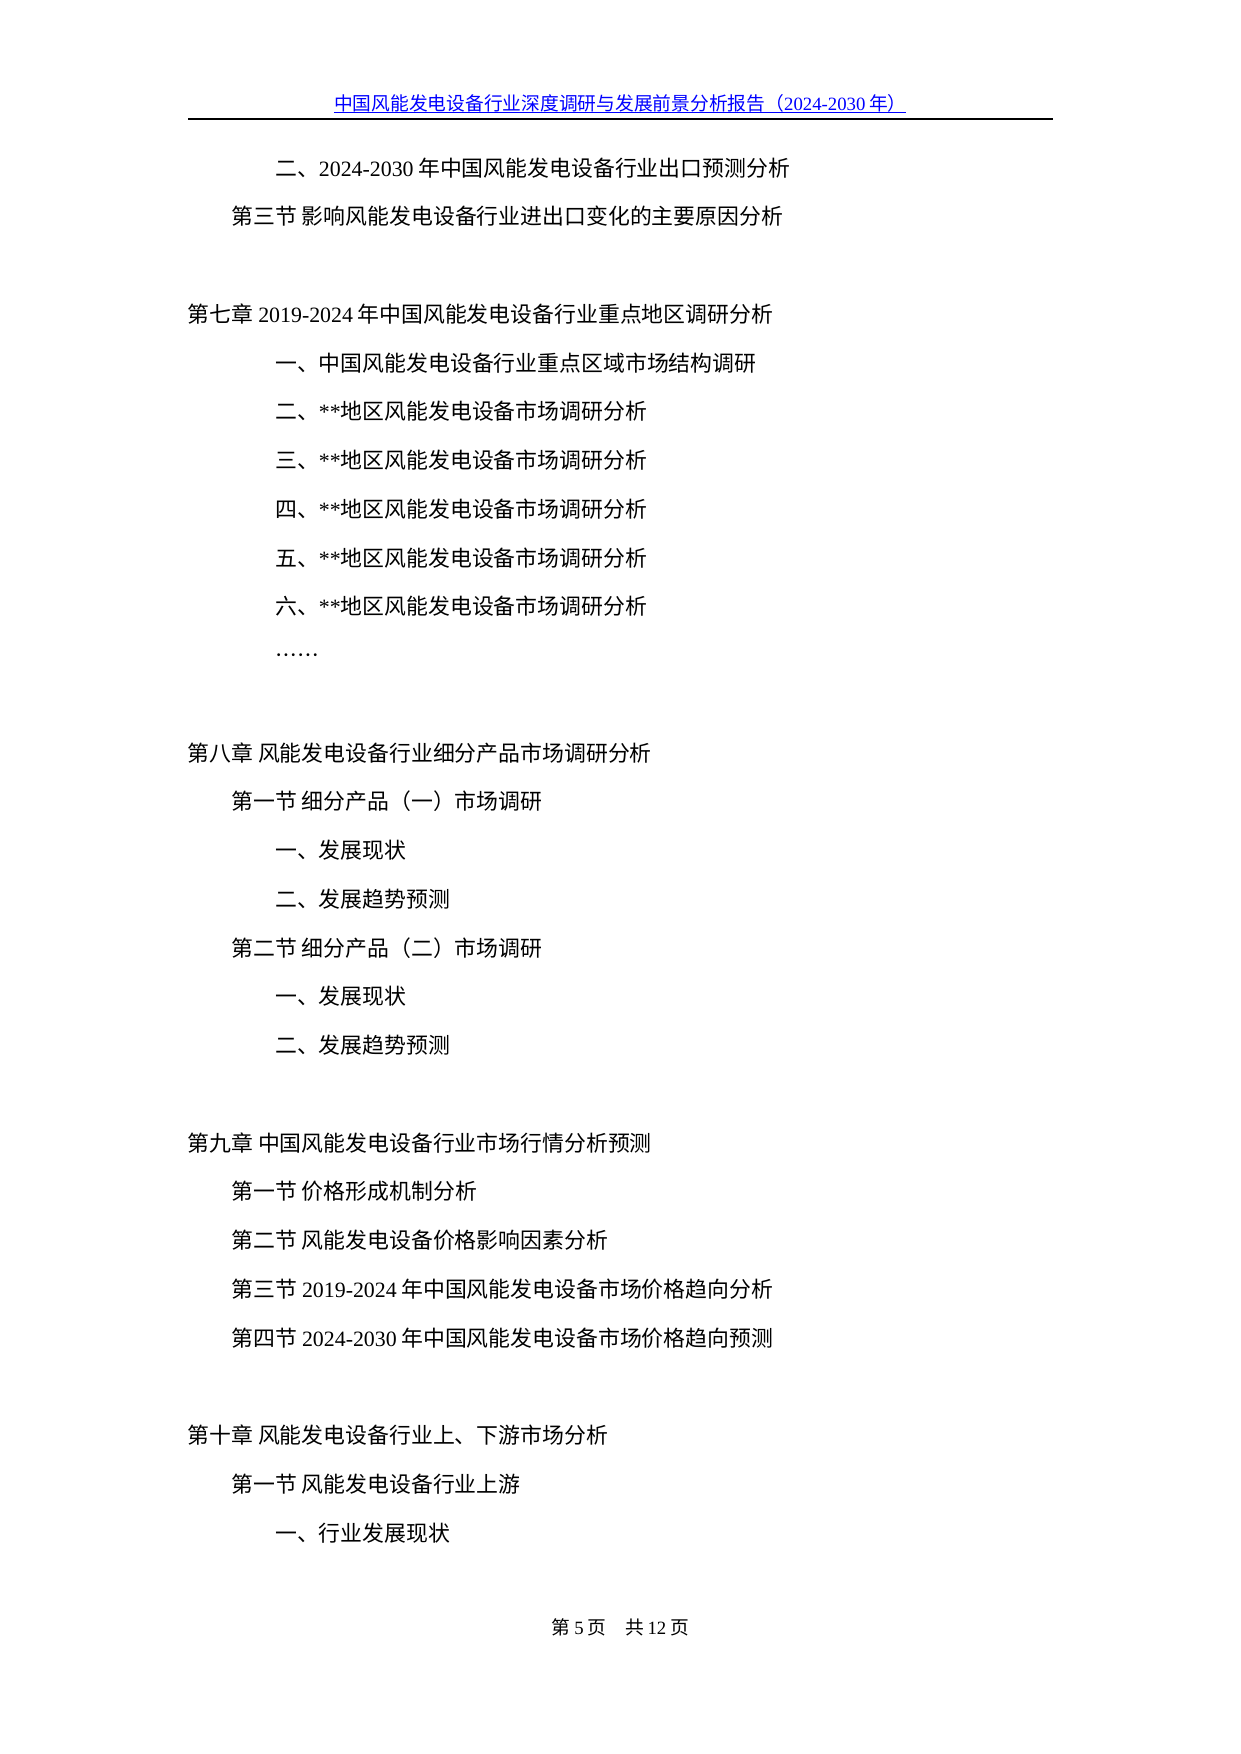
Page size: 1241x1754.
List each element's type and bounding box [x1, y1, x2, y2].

text [187, 150, 1053, 1548]
